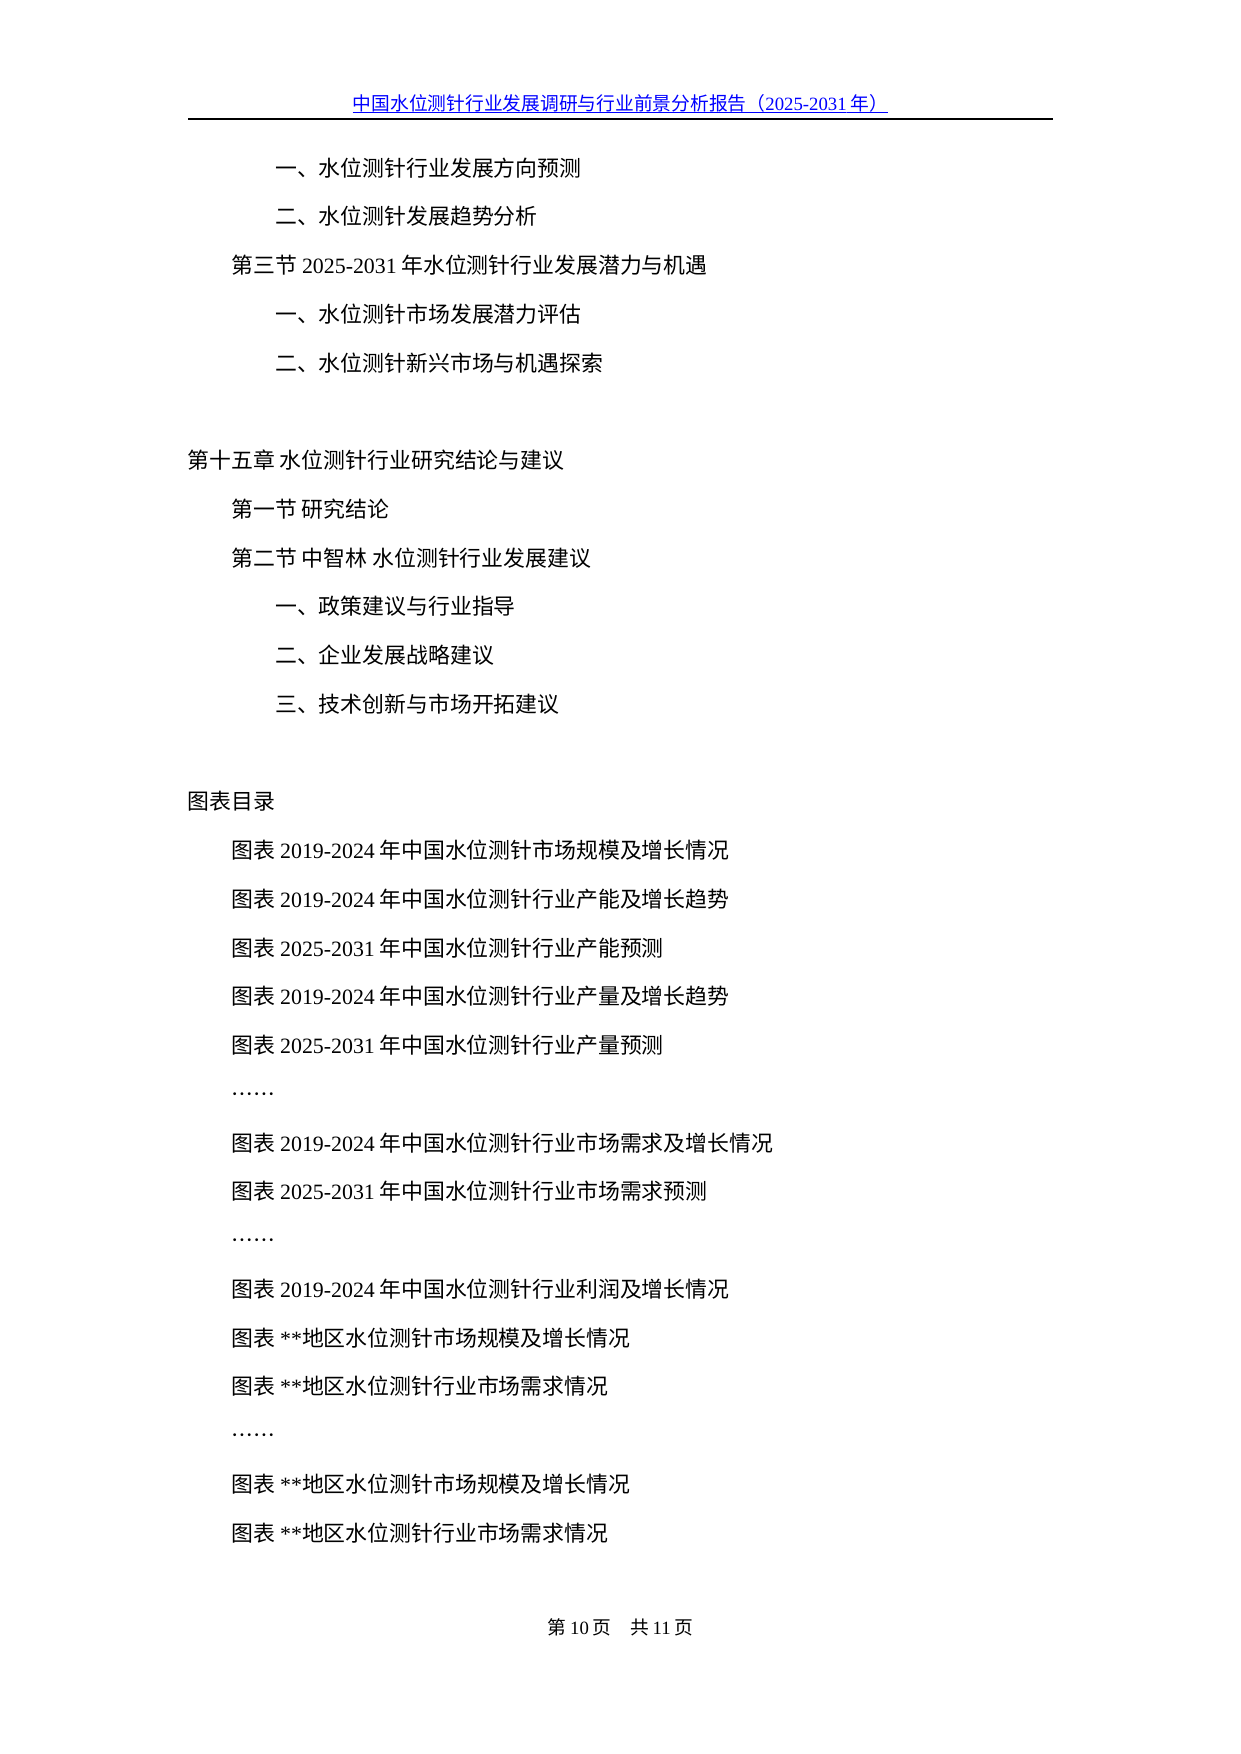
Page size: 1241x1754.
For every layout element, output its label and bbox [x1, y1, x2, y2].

text [187, 150, 1053, 1548]
